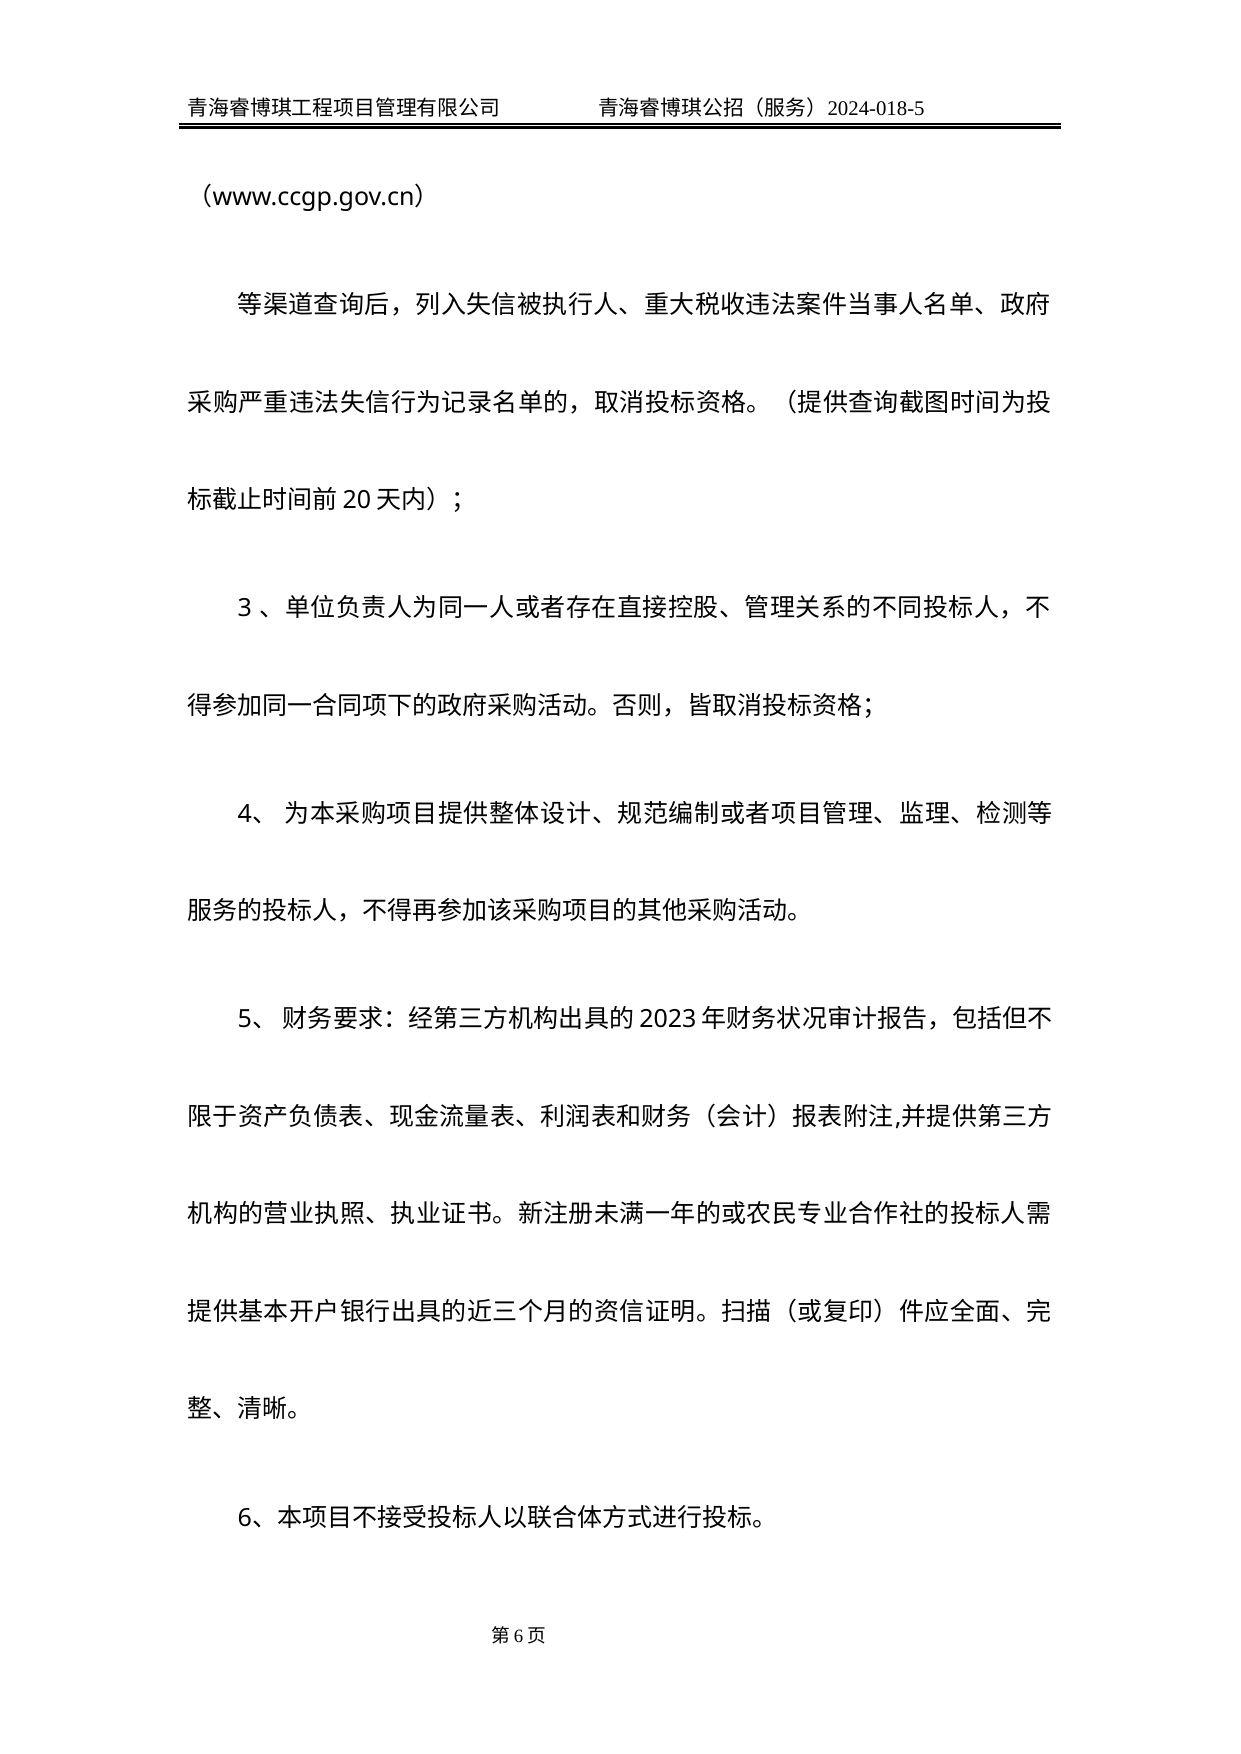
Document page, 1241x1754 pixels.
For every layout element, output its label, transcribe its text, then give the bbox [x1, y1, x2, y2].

text 3 、单位负责人为同一人或者存在直接控股、管理关系的不同投标人，不得参加同一合同项下的政府采购活动。否则，皆取消投标资格； [187, 573, 1053, 736]
text 6、本项目不接受投标人以联合体方式进行投标。 [187, 1483, 1053, 1548]
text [187, 162, 1053, 227]
text 4、 为本采购项目提供整体设计、规范编制或者项目管理、监理、检测等服务的投标人，不得再参加该采购项目的其他采购活动。 [187, 779, 1053, 941]
text 等渠道查询后，列入失信被执行人、重大税收违法案件当事人名单、政府采购严重违法失信行为记录名单的，取消投标资格。（提供查询截图时间为投标截止时间前20天内）； [187, 270, 1053, 530]
text 5、 财务要求：经第三方机构出具的2023年财务状况审计报告，包括但不限于资产负债表、现金流量表、利润表和财务（会计）报表附注,并提供第三方机构的营业执照、执业证书。新注册未满一年的或农民专业合作社的投标人需提供基本开户银行出具的近三个月的资信证明。扫描（或复印）件应全面、完整、清晰。 [187, 984, 1053, 1439]
